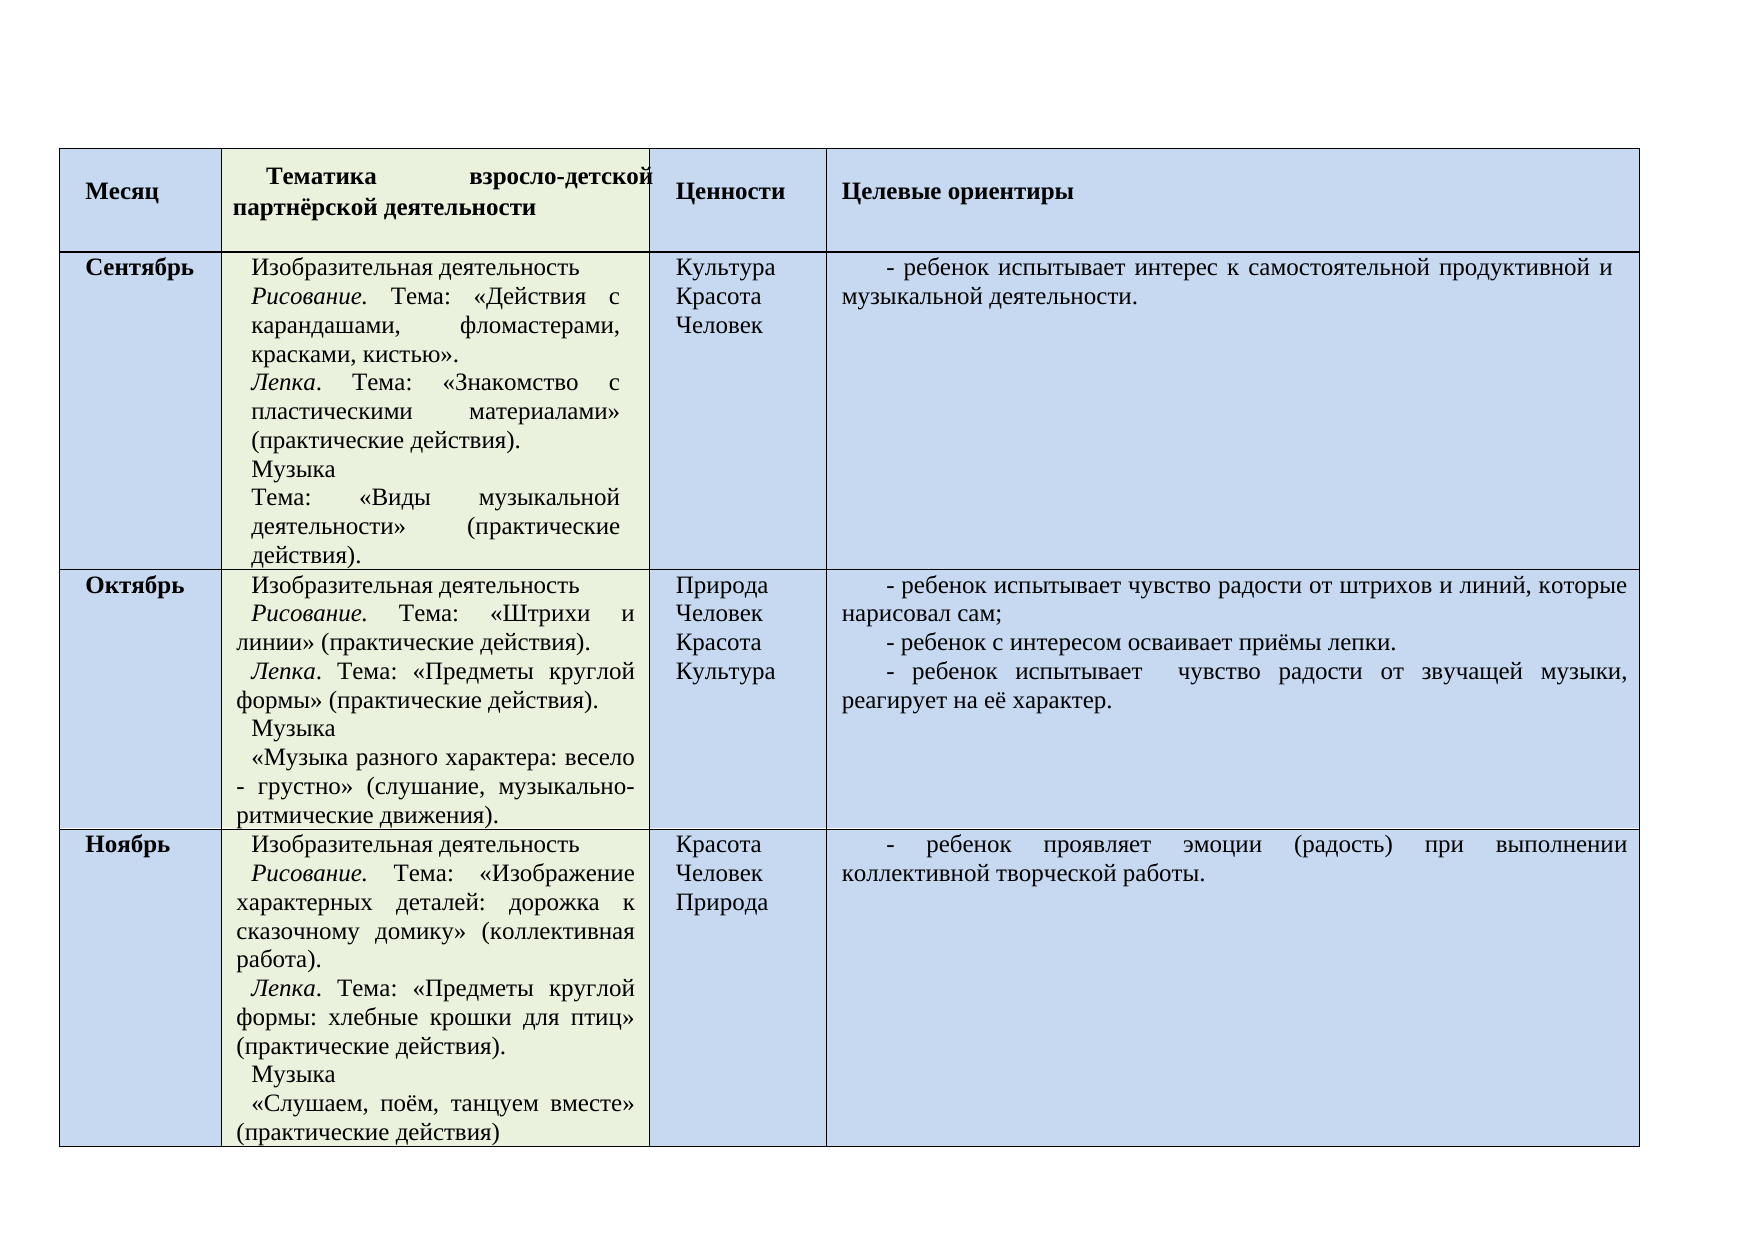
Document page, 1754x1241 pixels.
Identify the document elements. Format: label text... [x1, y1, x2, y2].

table_header Тематика взросло-детской партнёрской деятельности [222, 149, 649, 251]
table_cell Культура Красота Человек [650, 253, 826, 569]
table_cell Изобразительная деятельность Рисование. Тема: «Изображение характерных деталей: дорожка к сказочному домику» (коллективная работа). Лепка. Тема: «Предметы круглой формы: хлебные крошки для птиц» (практические действия). Музыка «Слушаем, поём, танцуем вместе» (практические действия) [222, 830, 649, 1146]
table_header Месяц [60, 149, 221, 251]
table_header Целевые ориентиры [827, 149, 1639, 251]
table_header Ценности [650, 149, 826, 251]
table_cell - ребенок испытывает чувство радости от штрихов и линий, которые нарисовал сам; - ребенок с интересом осваивает приёмы лепки. - ребенок испытывает чувство радости от звучащей музыки, реагирует на её характер. [827, 570, 1639, 828]
table_cell Ноябрь [60, 830, 221, 1146]
table_cell Изобразительная деятельность Рисование. Тема: «Действия с карандашами, фломастерами, красками, кистью». Лепка. Тема: «Знакомство с пластическими материалами» (практические действия). Музыка Тема: «Виды музыкальной деятельности» (практические действия). [222, 253, 649, 569]
table_cell Сентябрь [60, 253, 221, 569]
table_cell - ребенок испытывает интерес к самостоятельной продуктивной и музыкальной деятельности. [827, 253, 1639, 569]
table_cell Октябрь [60, 570, 221, 828]
table_cell Природа Человек Красота Культура [650, 570, 826, 828]
table_cell - ребенок проявляет эмоции (радость) при выполнении коллективной творческой работы. [827, 830, 1639, 1146]
table_cell Изобразительная деятельность Рисование. Тема: «Штрихи и линии» (практические действия). Лепка. Тема: «Предметы круглой формы» (практические действия). Музыка «Музыка разного характера: весело - грустно» (слушание, музыкально-ритмические движения). [222, 570, 649, 828]
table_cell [650, 830, 826, 1146]
